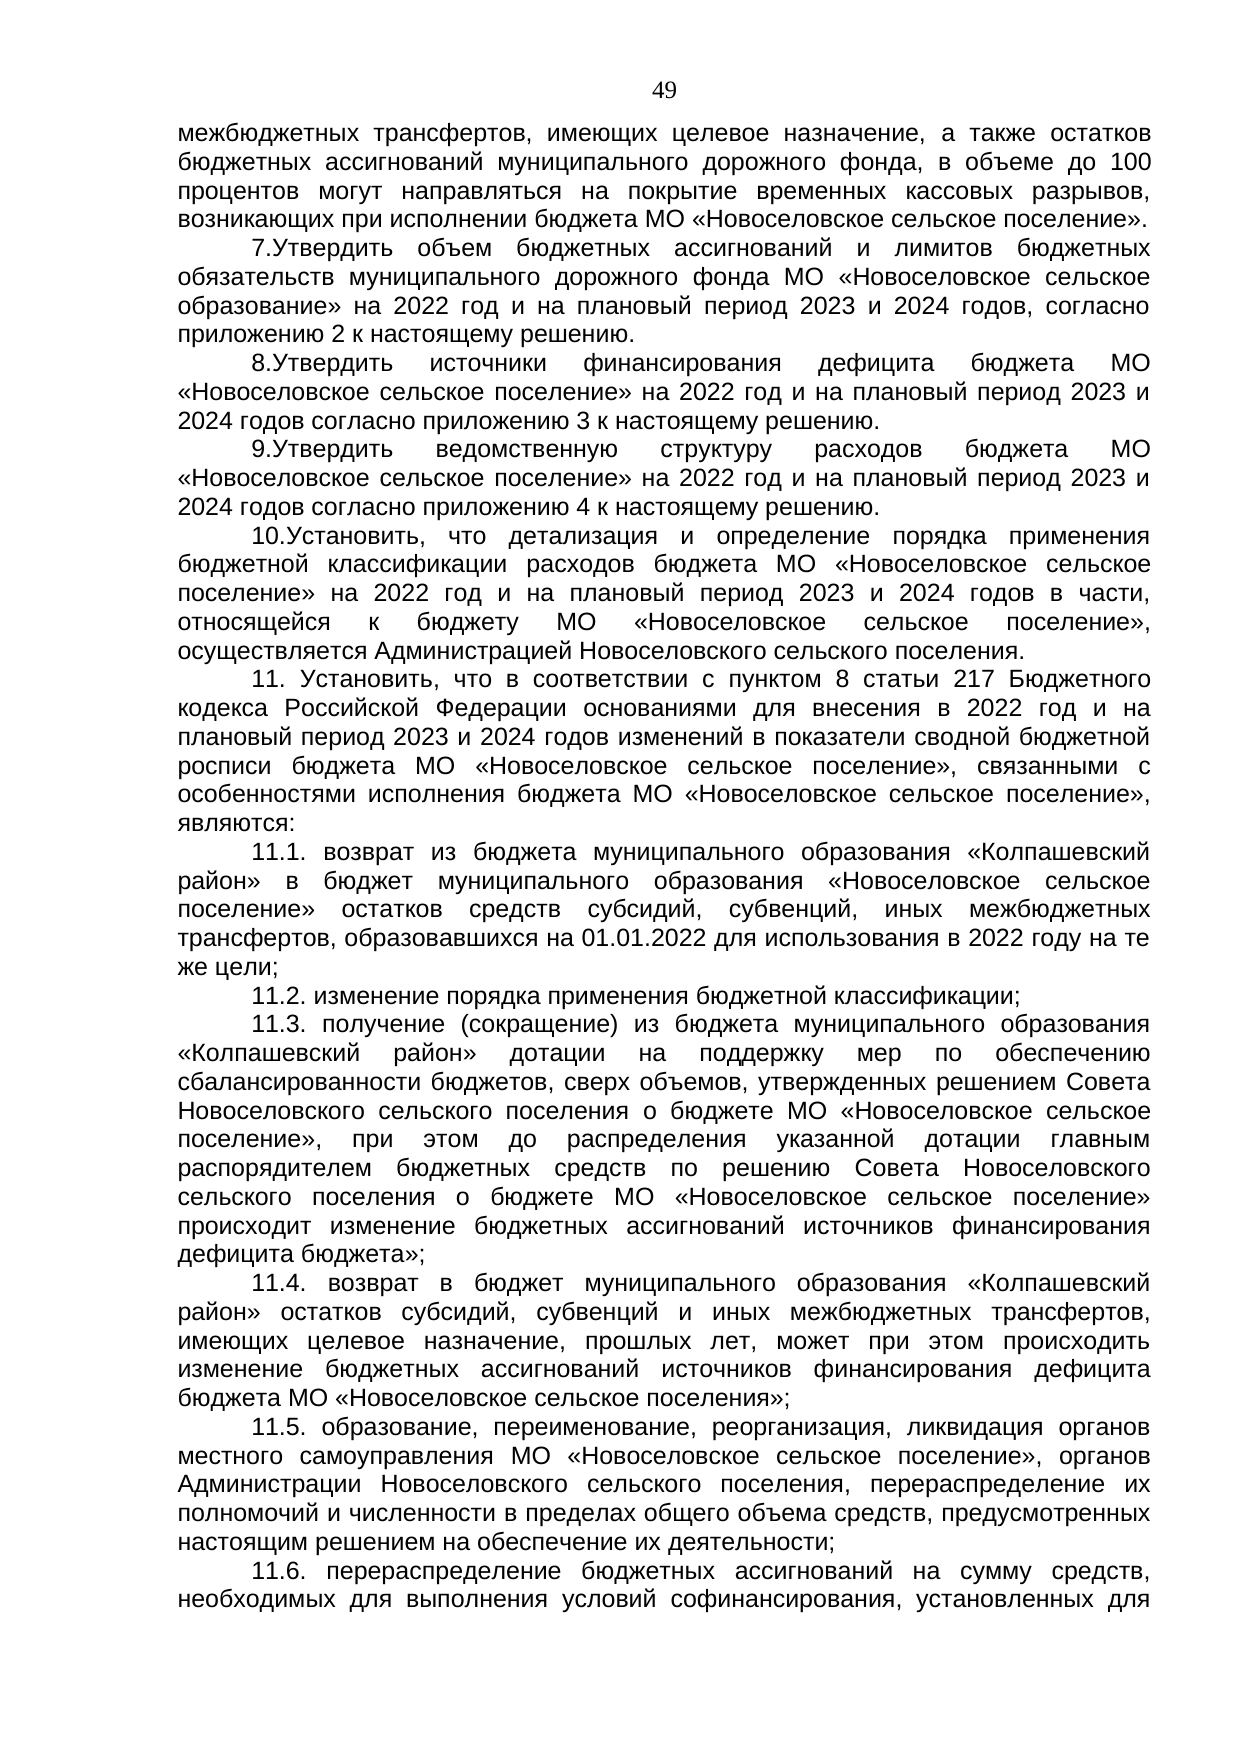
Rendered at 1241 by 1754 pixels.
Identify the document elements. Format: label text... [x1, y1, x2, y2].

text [177, 1556, 1152, 1613]
text 7.Утвердить объем бюджетных ассигнований и лимитов бюджетных обязательств муниципального дорожного фонда МО «Новоселовское сельское образование» на 2022 год и на плановый период 2023 и 2024 годов, согласно приложению 2 к настоящему решению. [177, 233, 1152, 348]
text 8.Утвердить источники финансирования дефицита бюджета МО «Новоселовское сельское поселение» на 2022 год и на плановый период 2023 и 2024 годов согласно приложению 3 к настоящему решению. [177, 348, 1152, 434]
text 9.Утвердить ведомственную структуру расходов бюджета МО «Новоселовское сельское поселение» на 2022 год и на плановый период 2023 и 2024 годов согласно приложению 4 к настоящему решению. [177, 434, 1152, 521]
text 10.Установить, что детализация и определение порядка применения бюджетной классификации расходов бюджета МО «Новоселовское сельское поселение» на 2022 год и на плановый период 2023 и 2024 годов в части, относящейся к бюджету МО «Новоселовское сельское поселение», осуществляется Администрацией Новоселовского сельского поселения. [177, 521, 1152, 664]
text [177, 118, 1152, 233]
text 11.2. изменение порядка применения бюджетной классификации; [177, 981, 1152, 1009]
text 11.3. получение (сокращение) из бюджета муниципального образования «Колпашевский район» дотации на поддержку мер по обеспечению сбалансированности бюджетов, сверх объемов, утвержденных решением Совета Новоселовского сельского поселения о бюджете МО «Новоселовское сельское поселение», при этом до распределения указанной дотации главным распорядителем бюджетных средств по решению Совета Новоселовского сельского поселения о бюджете МО «Новоселовское сельское поселение» происходит изменение бюджетных ассигнований источников финансирования дефицита бюджета»; [177, 1009, 1152, 1268]
text 11. Установить, что в соответствии с пунктом 8 статьи 217 Бюджетного кодекса Российской Федерации основаниями для внесения в 2022 год и на плановый период 2023 и 2024 годов изменений в показатели сводной бюджетной росписи бюджета МО «Новоселовское сельское поселение», связанными с особенностями исполнения бюджета МО «Новоселовское сельское поселение», являются: [177, 664, 1152, 837]
text 11.1. возврат из бюджета муниципального образования «Колпашевский район» в бюджет муниципального образования «Новоселовское сельское поселение» остатков средств субсидий, субвенций, иных межбюджетных трансфертов, образовавшихся на 01.01.2022 для использования в 2022 году на те же цели; [177, 837, 1152, 981]
text 11.4. возврат в бюджет муниципального образования «Колпашевский район» остатков субсидий, субвенций и иных межбюджетных трансфертов, имеющих целевое назначение, прошлых лет, может при этом происходить изменение бюджетных ассигнований источников финансирования дефицита бюджета МО «Новоселовское сельское поселения»; [177, 1268, 1152, 1412]
text 11.5. образование, переименование, реорганизация, ликвидация органов местного самоуправления МО «Новоселовское сельское поселение», органов Администрации Новоселовского сельского поселения, перераспределение их полномочий и численности в пределах общего объема средств, предусмотренных настоящим решением на обеспечение их деятельности; [177, 1412, 1152, 1556]
